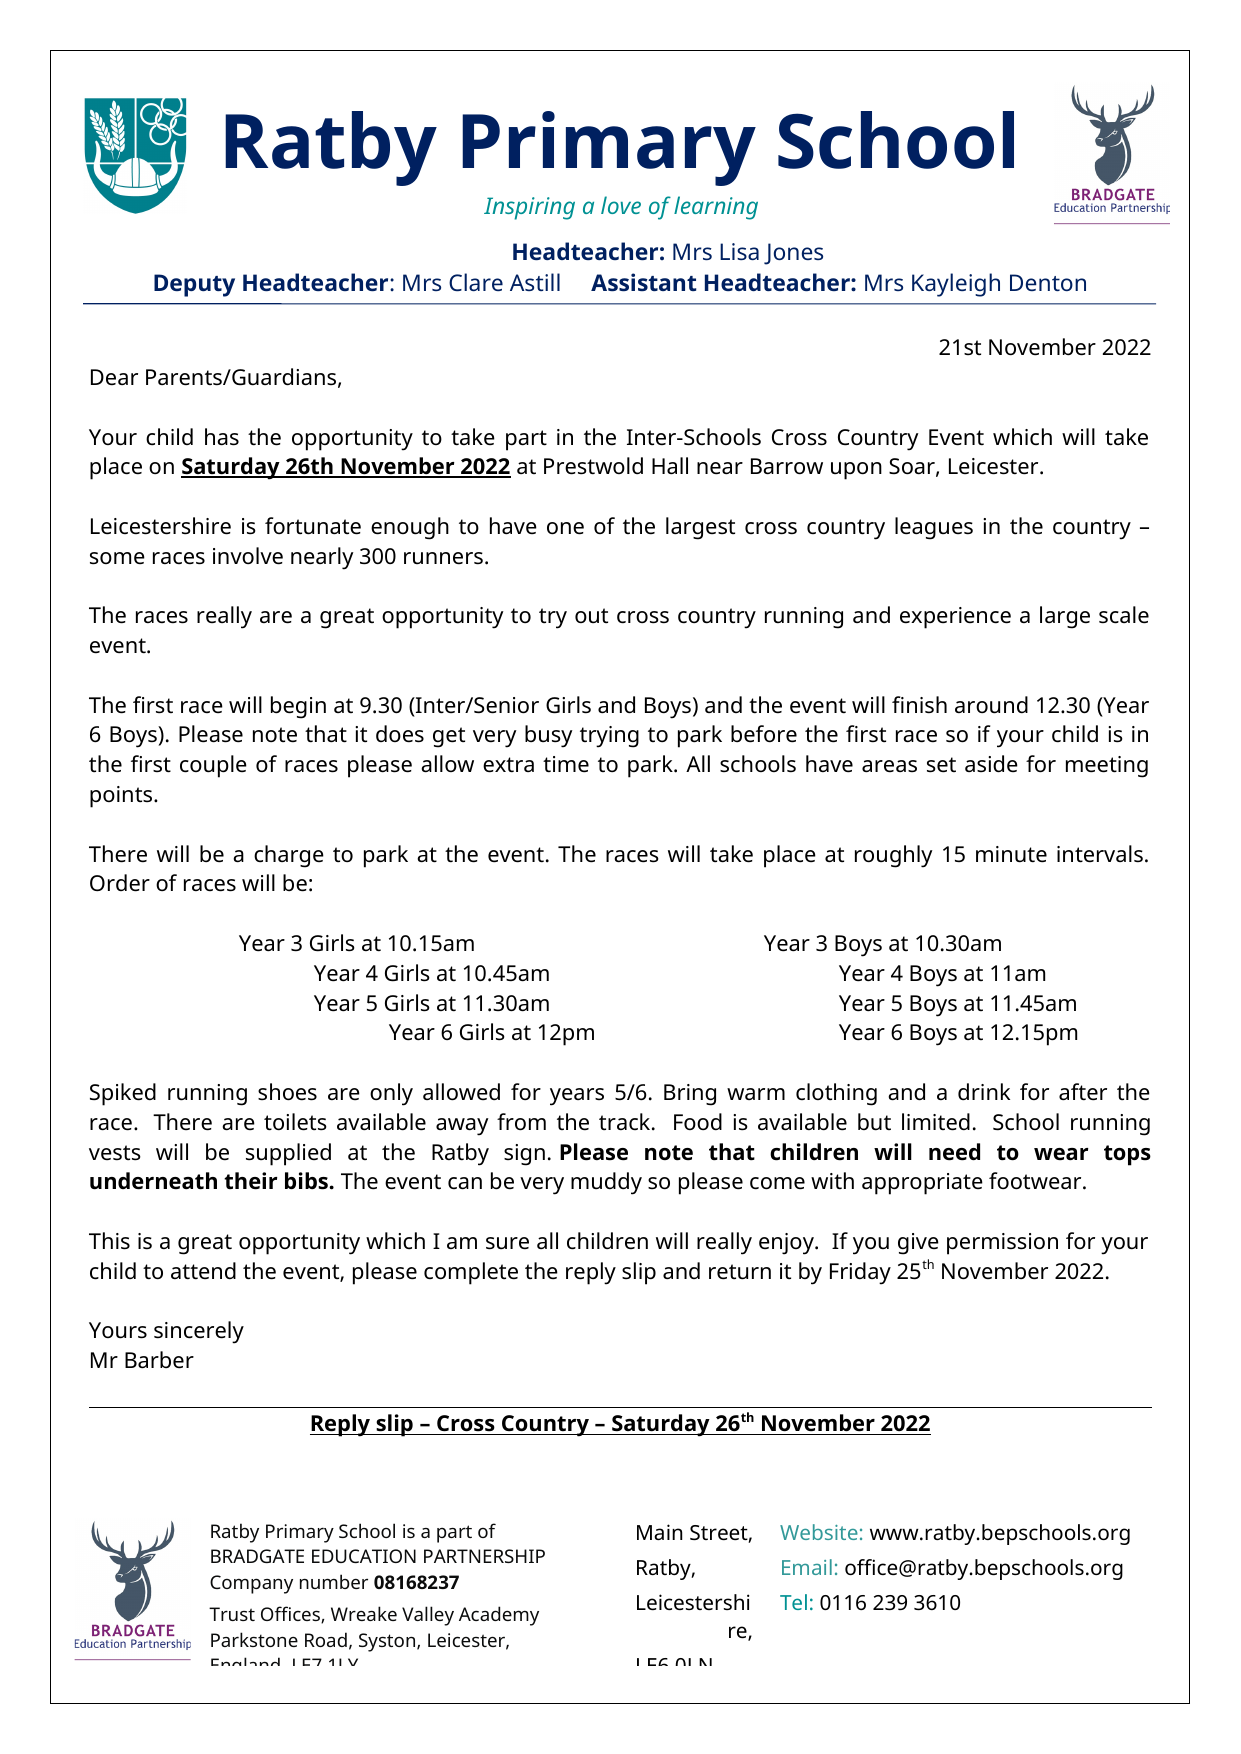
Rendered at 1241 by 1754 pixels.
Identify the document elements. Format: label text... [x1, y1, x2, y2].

text There will be a charge to park at the event. The races will take place at roughly 15 minute intervals. Order of races will be: [89, 839, 1152, 898]
text Yours sincerely [89, 1315, 1152, 1345]
text 21st November 2022 [89, 332, 1152, 362]
text The first race will begin at 9.30 (Inter/Senior Girls and Boys) and the event will finish around 12.30 (Year 6 Boys). Please note that it does get very busy trying to park before the first race so if your child is in the first couple of races please allow extra time to park. All schools have areas set aside for meeting points. [89, 690, 1152, 809]
text Spiked running shoes are only allowed for years 5/6. Bring warm clothing and a drink for after the race. There are toilets available away from the track. Food is available but limited. School running vests will be supplied at the Ratby sign. Please note that children will need to wear tops underneath their bibs. The event can be very muddy so please come with appropriate footwear. [89, 1077, 1152, 1196]
text This is a great opportunity which I am sure all children will really enjoy. If you give permission for your child to attend the event, please complete the reply slip and return it by Friday 25th November 2022. [89, 1226, 1152, 1286]
picture [1053, 82, 1170, 225]
picture [82, 96, 187, 213]
text Year 3 Girls at 10.15am Year 3 Boys at 10.30am Year 4 Girls at 10.45am Year 4 Boys at 11am Year 5 Girls at 11.30am Year 5 Boys at 11.45am Year 6 Girls at 12pm Year 6 Boys at 12.15pm [164, 928, 1152, 1047]
text Dear Parents/Guardians, [89, 362, 1152, 392]
text The races really are a great opportunity to try out cross country running and experience a large scale event. [89, 600, 1152, 660]
text Reply slip – Cross Country – Saturday 26th November 2022 [89, 1408, 1152, 1438]
text Mr Barber [89, 1345, 1152, 1375]
text Your child has the opportunity to take part in the Inter-Schools Cross Country Event which will take place on Saturday 26th November 2022 at Prestwold Hall near Barrow upon Soar, Leicester. [89, 422, 1152, 481]
text Leicestershire is fortunate enough to have one of the largest cross country leagues in the country – some races involve nearly 300 runners. [89, 511, 1152, 571]
picture [73, 1518, 191, 1660]
